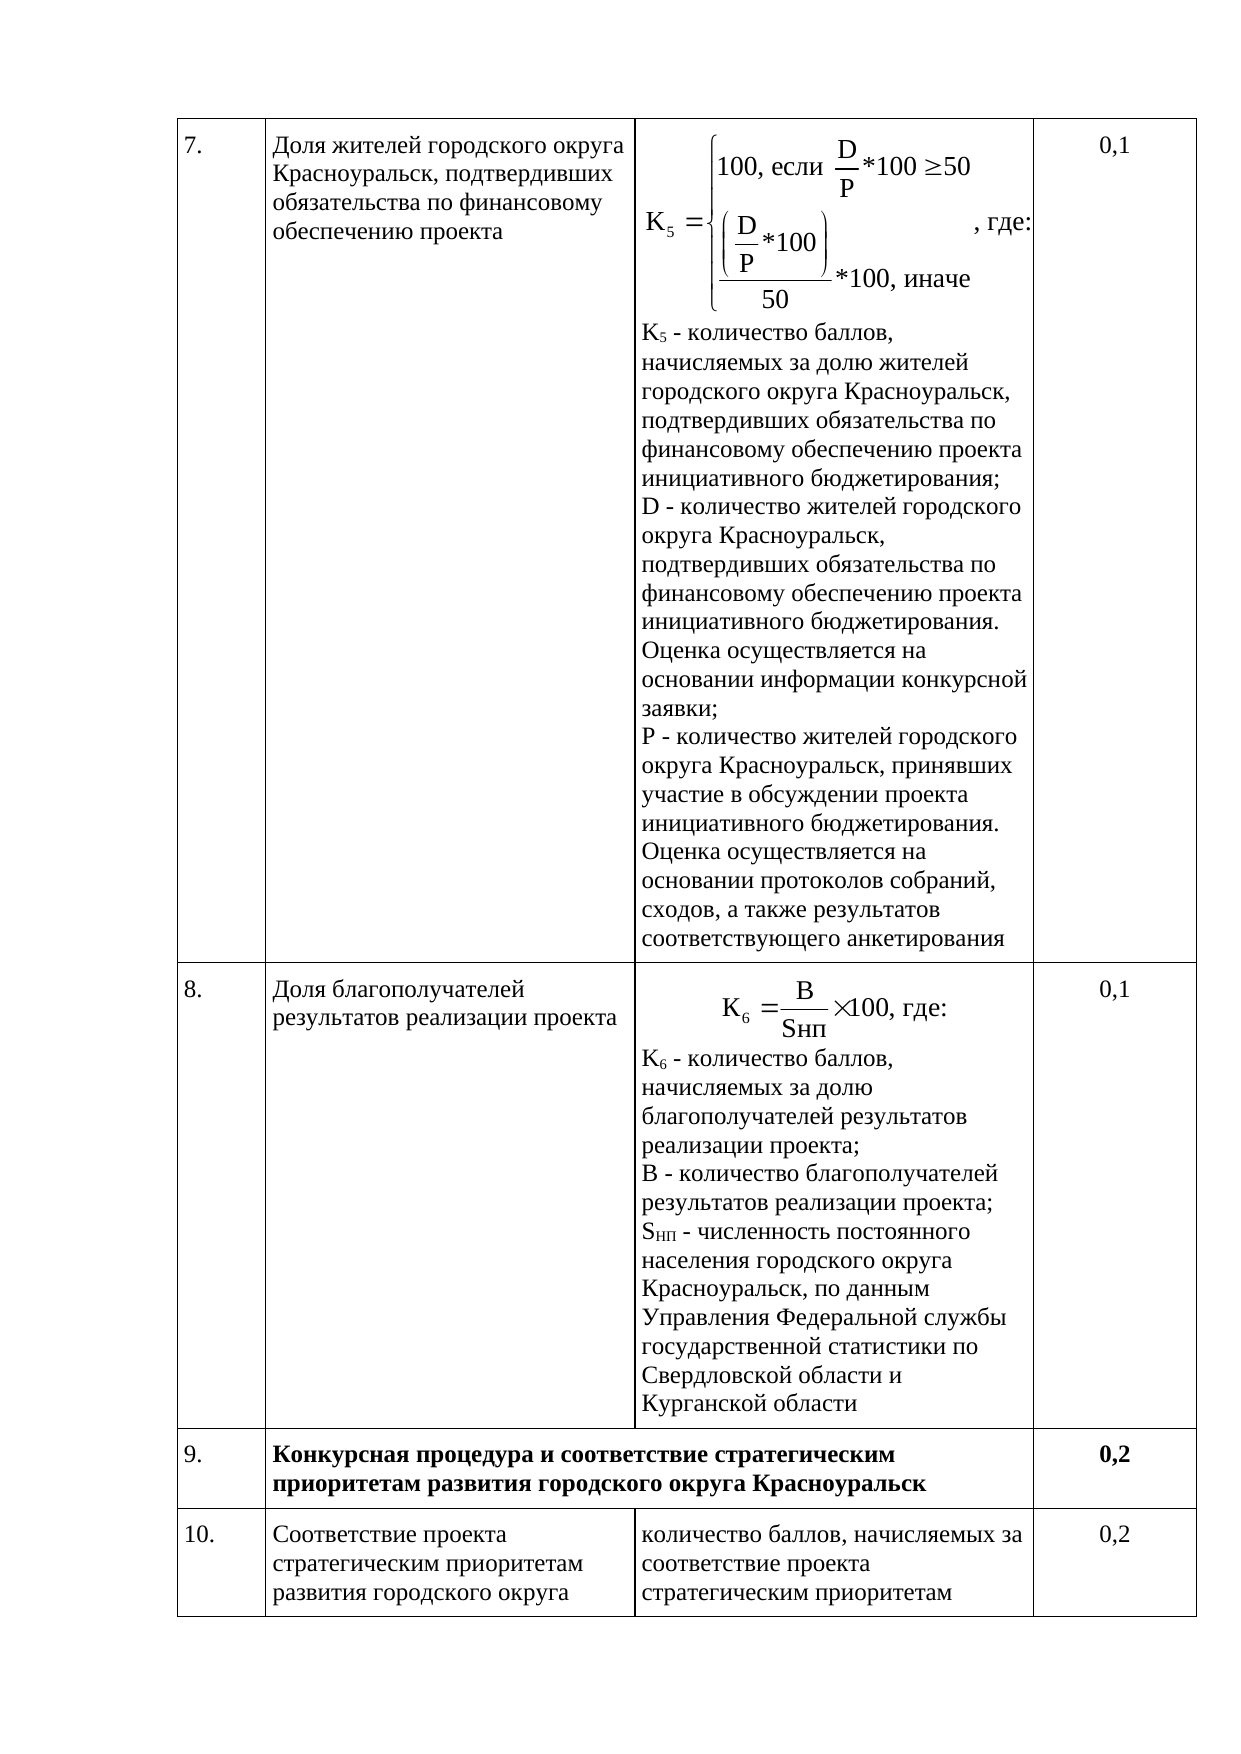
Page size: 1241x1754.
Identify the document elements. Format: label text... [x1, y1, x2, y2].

table_cell 10. [178, 1509, 265, 1616]
table_cell 9. [178, 1429, 265, 1508]
table_cell 8. [178, 963, 265, 1428]
table_cell 7. [178, 119, 265, 962]
table_cell Доля благополучателей результатов реализации проекта [266, 963, 634, 1428]
table_cell 0,2 [1034, 1429, 1196, 1508]
table_cell 0,1 [1034, 119, 1196, 962]
table_cell K6 - количество баллов, начисляемых за долю благополучателей результатов реализации проекта; B - количество благополучателей результатов реализации проекта; SНП - численность постоянного населения городского округа Красноуральск, по данным Управления Федеральной службы государственной статистики по Свердловской области и Курганской области [636, 963, 1033, 1428]
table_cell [636, 1509, 1033, 1616]
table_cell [266, 1509, 634, 1616]
table_cell 0,1 [1034, 963, 1196, 1428]
table_cell K5 - количество баллов, начисляемых за долю жителей городского округа Красноуральск, подтвердивших обязательства по финансовому обеспечению проекта инициативного бюджетирования; D - количество жителей городского округа Красноуральск, подтвердивших обязательства по финансовому обеспечению проекта инициативного бюджетирования. Оценка осуществляется на основании информации конкурсной заявки; P - количество жителей городского округа Красноуральск, принявших участие в обсуждении проекта инициативного бюджетирования. Оценка осуществляется на основании протоколов собраний, сходов, а также результатов соответствующего анкетирования [636, 119, 1033, 962]
table_cell Конкурсная процедура и соответствие стратегическим приоритетам развития городского округа Красноуральск [266, 1429, 1033, 1508]
table_cell Доля жителей городского округа Красноуральск, подтвердивших обязательства по финансовому обеспечению проекта [266, 119, 634, 962]
table_cell 0,2 [1034, 1509, 1196, 1616]
